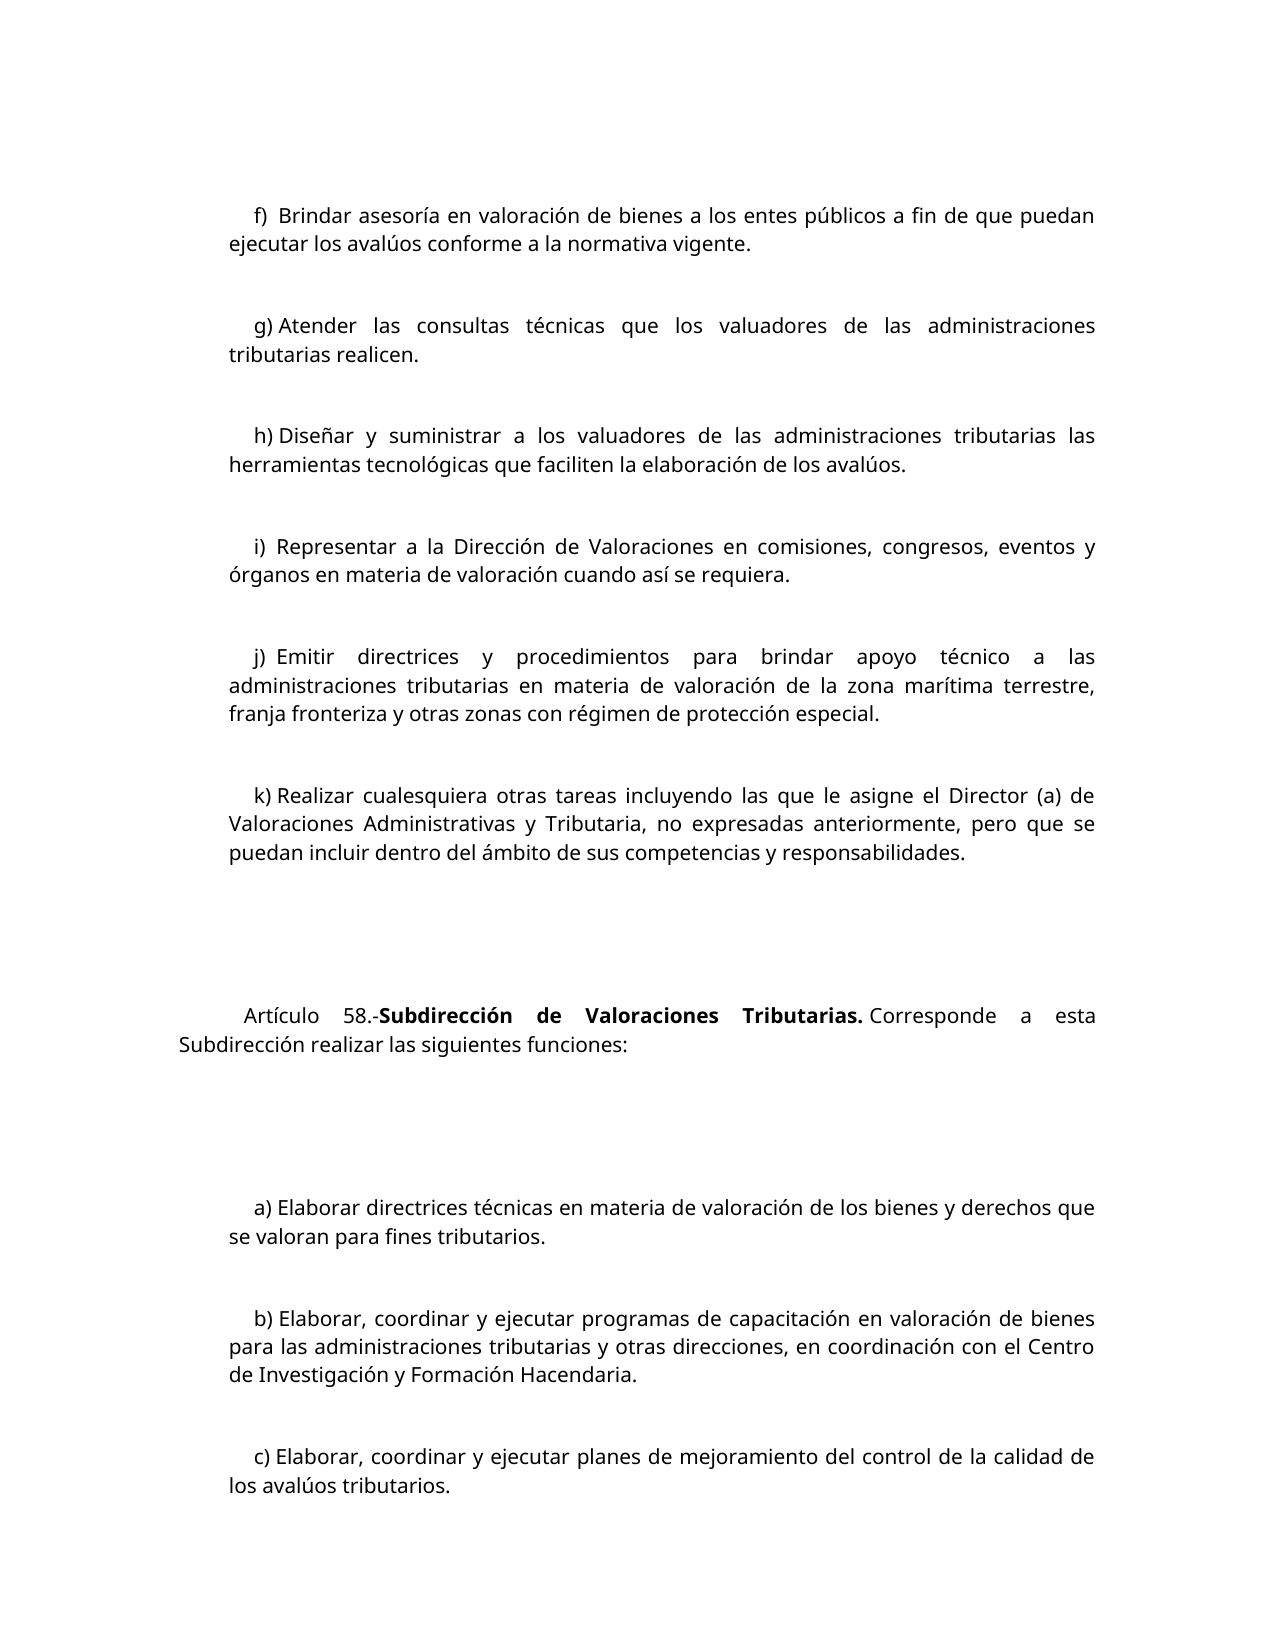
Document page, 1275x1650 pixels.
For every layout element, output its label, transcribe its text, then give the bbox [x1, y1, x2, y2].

text b) Elaborar, coordinar y ejecutar programas de capacitación en valoración de bienes para las administraciones tributarias y otras direcciones, en coordinación con el Centro de Investigación y Formación Hacendaria. [229, 1304, 1096, 1389]
text g) Atender las consultas técnicas que los valuadores de las administraciones tributarias realicen. [229, 311, 1096, 368]
text c) Elaborar, coordinar y ejecutar planes de mejoramiento del control de la calidad de los avalúos tributarios. [229, 1442, 1096, 1499]
text j) Emitir directrices y procedimientos para brindar apoyo técnico a las administraciones tributarias en materia de valoración de la zona marítima terrestre, franja fronteriza y otras zonas con régimen de protección especial. [229, 642, 1096, 728]
text Artículo 58.-Subdirección de Valoraciones Tributarias. Corresponde a esta Subdirección realizar las siguientes funciones: [179, 1001, 1096, 1058]
text f) Brindar asesoría en valoración de bienes a los entes públicos a fin de que puedan ejecutar los avalúos conforme a la normativa vigente. [229, 201, 1096, 258]
text a) Elaborar directrices técnicas en materia de valoración de los bienes y derechos que se valoran para fines tributarios. [229, 1193, 1096, 1250]
text i) Representar a la Dirección de Valoraciones en comisiones, congresos, eventos y órganos en materia de valoración cuando así se requiera. [229, 532, 1096, 589]
text h) Diseñar y suministrar a los valuadores de las administraciones tributarias las herramientas tecnológicas que faciliten la elaboración de los avalúos. [229, 422, 1096, 478]
text k) Realizar cualesquiera otras tareas incluyendo las que le asigne el Director (a) de Valoraciones Administrativas y Tributaria, no expresadas anteriormente, pero que se puedan incluir dentro del ámbito de sus competencias y responsabilidades. [229, 781, 1096, 866]
